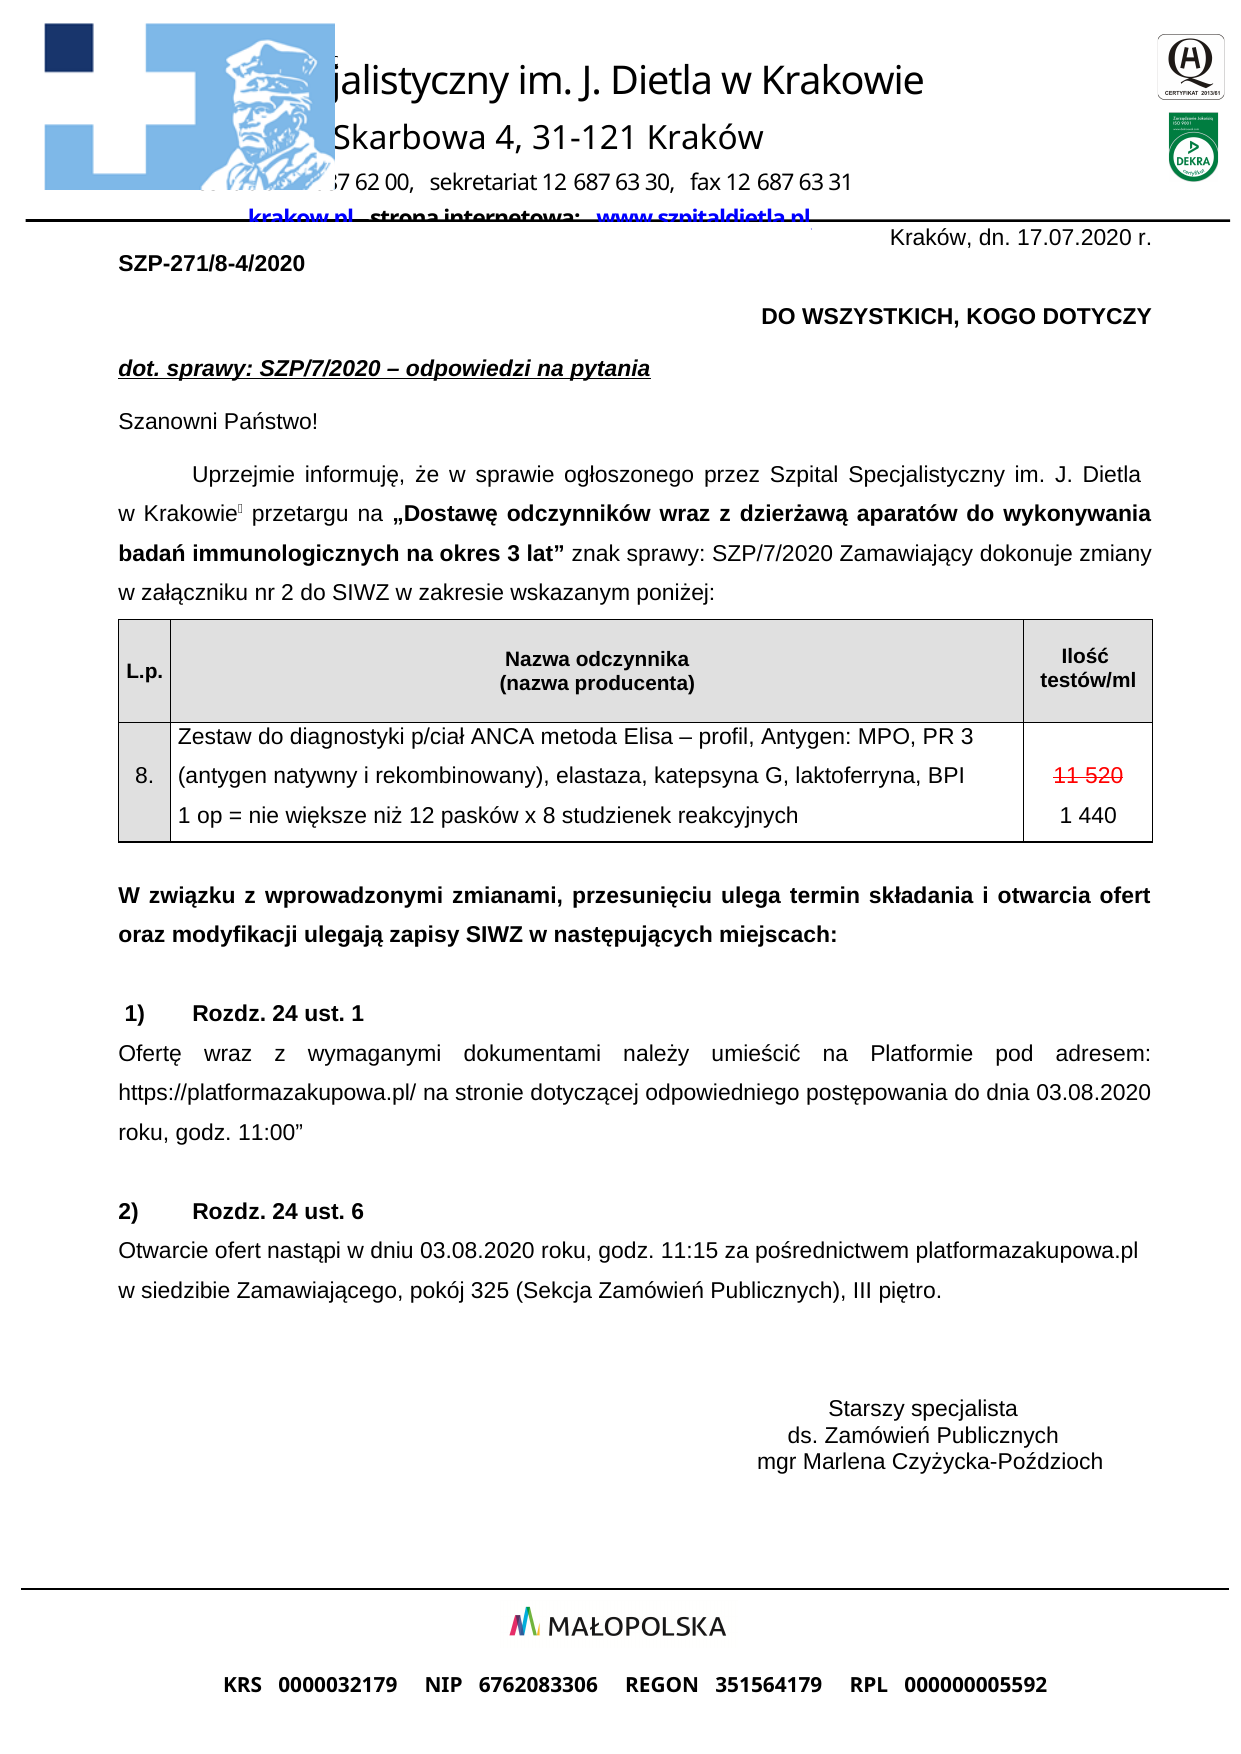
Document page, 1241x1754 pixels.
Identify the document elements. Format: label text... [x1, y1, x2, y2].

picture [44, 23, 335, 190]
table_cell Zestaw do diagnostyki p/ciał ANCA metoda Elisa – profil, Antygen: MPO, PR 3 (antygen natywny i rekombinowany), elastaza, katepsyna G, laktoferryna, BPI 1 op = nie większe niż 12 pasków x 8 studzienek reakcyjnych [171, 723, 1023, 841]
text Ofertę wraz z wymaganymi dokumentami należy umieścić na Platformie pod adresem: https://platformazakupowa.pl/ na stronie dotyczącej odpowiedniego postępowania do dnia 03.08.2020 roku, godz. 11:00” [118, 1040, 1152, 1145]
text 2) Rozdz. 24 ust. 6 [118, 1198, 1152, 1224]
text ds. Zamówień Publicznych [694, 1422, 1152, 1448]
text W związku z wprowadzonymi zmianami, przesunięciu ulega termin składania i otwarcia ofert oraz modyfikacji ulegają zapisy SIWZ w następujących miejscach: [118, 882, 1152, 948]
text dot. sprawy: SZP/7/2020 – odpowiedzi na pytania [118, 355, 1152, 382]
table_header L.p. [119, 620, 170, 722]
text 1) Rozdz. 24 ust. 1 [118, 1000, 1152, 1027]
text Starszy specjalista [694, 1395, 1152, 1422]
text DO WSZYSTKICH, KOGO DOTYCZY [118, 303, 1152, 329]
table_header Ilość testów/ml [1024, 620, 1152, 722]
text w siedzibie Zamawiającego, pokój 325 (Sekcja Zamówień Publicznych), III piętro. [118, 1277, 1152, 1303]
text Kraków, dn. 17.07.2020 r. [118, 223, 1152, 250]
table_header Nazwa odczynnika (nazwa producenta) [171, 620, 1023, 722]
text mgr Marlena Czyżycka-Poździoch [708, 1448, 1152, 1474]
text Uprzejmie informuję, że w sprawie ogłoszonego przez Szpital Specjalistyczny im. J. Dietla w Krakowie przetargu na „Dostawę odczynników wraz z dzierżawą aparatów do wykonywania badań immunologicznych na okres 3 lat” znak sprawy: SZP/7/2020 Zamawiający dokonuje zmiany w załączniku nr 2 do SIWZ w zakresie wskazanym poniżej: [118, 461, 1152, 606]
picture [1157, 34, 1225, 100]
picture [1168, 112, 1219, 182]
text SZP-271/8-4/2020 [118, 250, 1152, 276]
table_cell 8. [119, 723, 170, 841]
text Szanowni Państwo! [118, 408, 1152, 434]
picture [500, 1600, 738, 1648]
text Otwarcie ofert nastąpi w dniu 03.08.2020 roku, godz. 11:15 za pośrednictwem platformazakupowa.pl [118, 1237, 1152, 1264]
table_cell 11 520 1 440 [1024, 723, 1152, 841]
